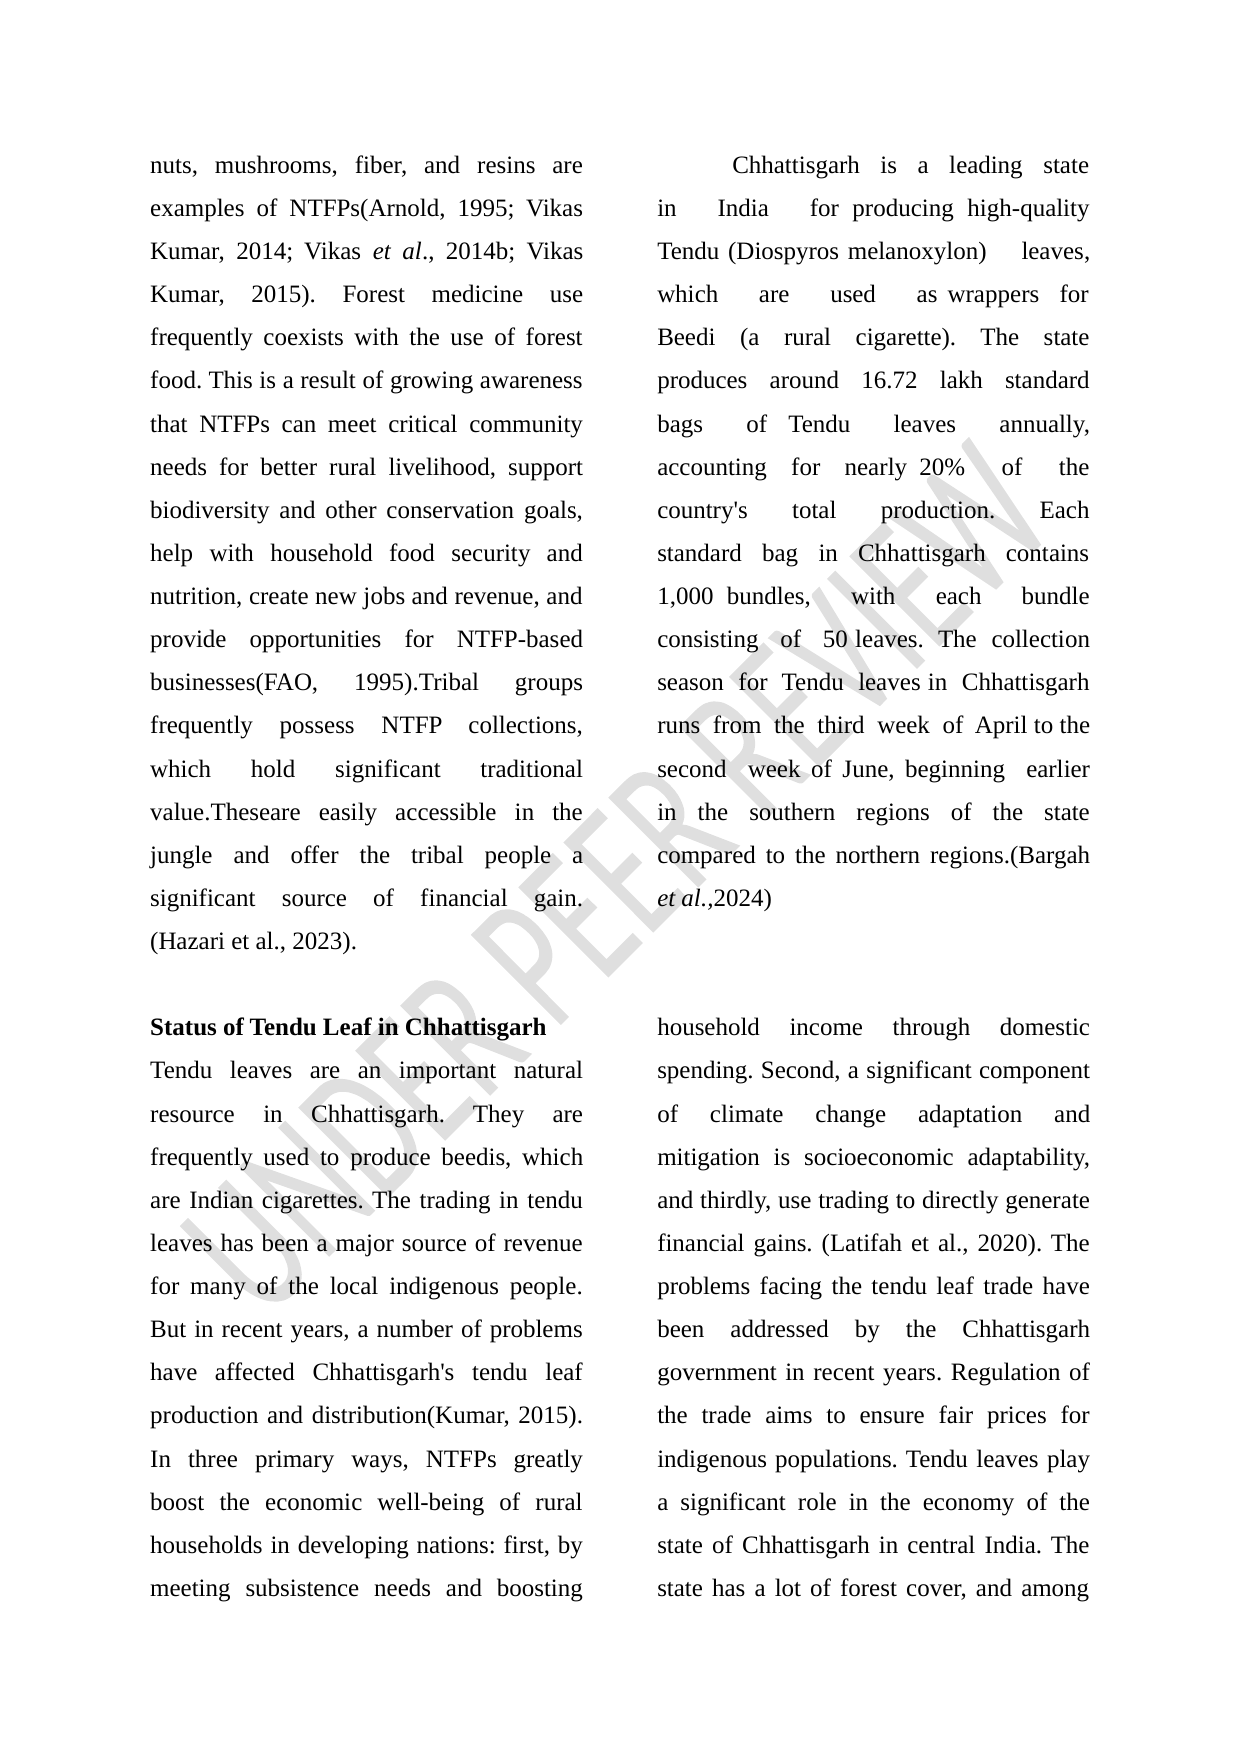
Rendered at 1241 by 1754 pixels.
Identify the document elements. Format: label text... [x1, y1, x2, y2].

text Status of Tendu Leaf in Chhattisgarh [150, 1012, 583, 1041]
text Chhattisgarh is a leading state in India for producing high-quality Tendu (Diospyros melanoxylon) leaves, which are used as wrappers for Beedi (a rural cigarette). The state produces around 16.72 lakh standard bags of Tendu leaves annually, accounting for nearly 20% of the country's total production. Each standard bag in Chhattisgarh contains 1,000 bundles, with each bundle consisting of 50 leaves. The collection season for Tendu leaves in Chhattisgarh runs from the third week of April to the second week of June, beginning earlier in the southern regions of the state compared to the northern regions.(Bargah et al.,2024) [657, 150, 1090, 912]
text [150, 1056, 583, 1602]
